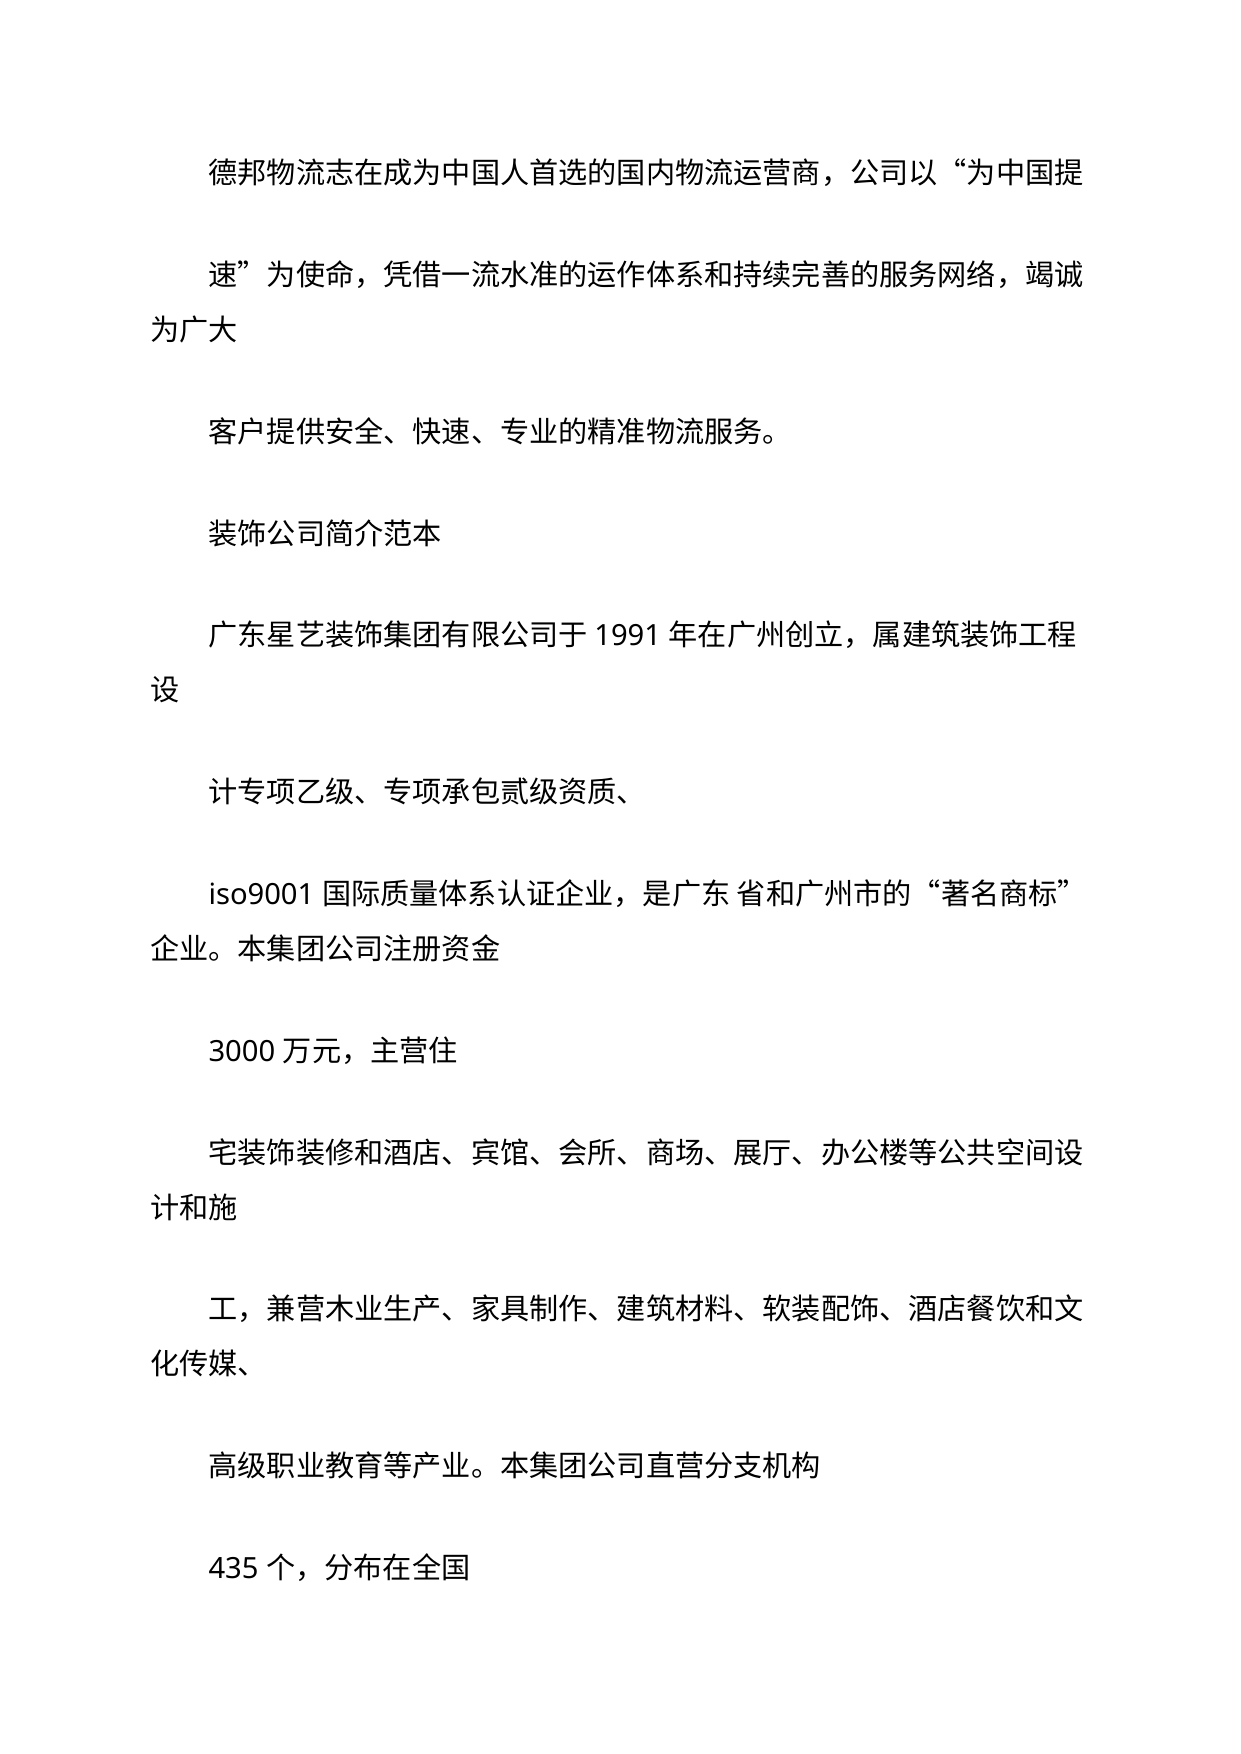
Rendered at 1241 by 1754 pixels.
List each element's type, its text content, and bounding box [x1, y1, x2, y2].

text 3000 万元，主营住 [150, 1027, 1090, 1070]
text 计专项乙级、专项承包贰级资质、 [150, 769, 1090, 811]
text 435 个，分布在全国 [150, 1544, 1090, 1587]
text 装饰公司简介范本 [150, 510, 1090, 552]
text 客户提供安全、快速、专业的精准物流服务。 [150, 408, 1090, 451]
text 宅装饰装修和酒店、宾馆、会所、商场、展厅、办公楼等公共空间设计和施 [150, 1129, 1090, 1226]
text 广东星艺装饰集团有限公司于 1991 年在广州创立，属建筑装饰工程设 [150, 612, 1090, 709]
text 工，兼营木业生产、家具制作、建筑材料、软装配饰、酒店餐饮和文化传媒、 [150, 1286, 1090, 1383]
text 高级职业教育等产业。本集团公司直营分支机构 [150, 1443, 1090, 1485]
text 速”为使命，凭借一流水准的运作体系和持续完善的服务网络，竭诚为广大 [150, 252, 1090, 349]
text 德邦物流志在成为中国人首选的国内物流运营商，公司以“为中国提 [150, 150, 1090, 192]
text iso9001 国际质量体系认证企业，是广东 省和广州市的“著名商标”企业。本集团公司注册资金 [150, 871, 1090, 968]
